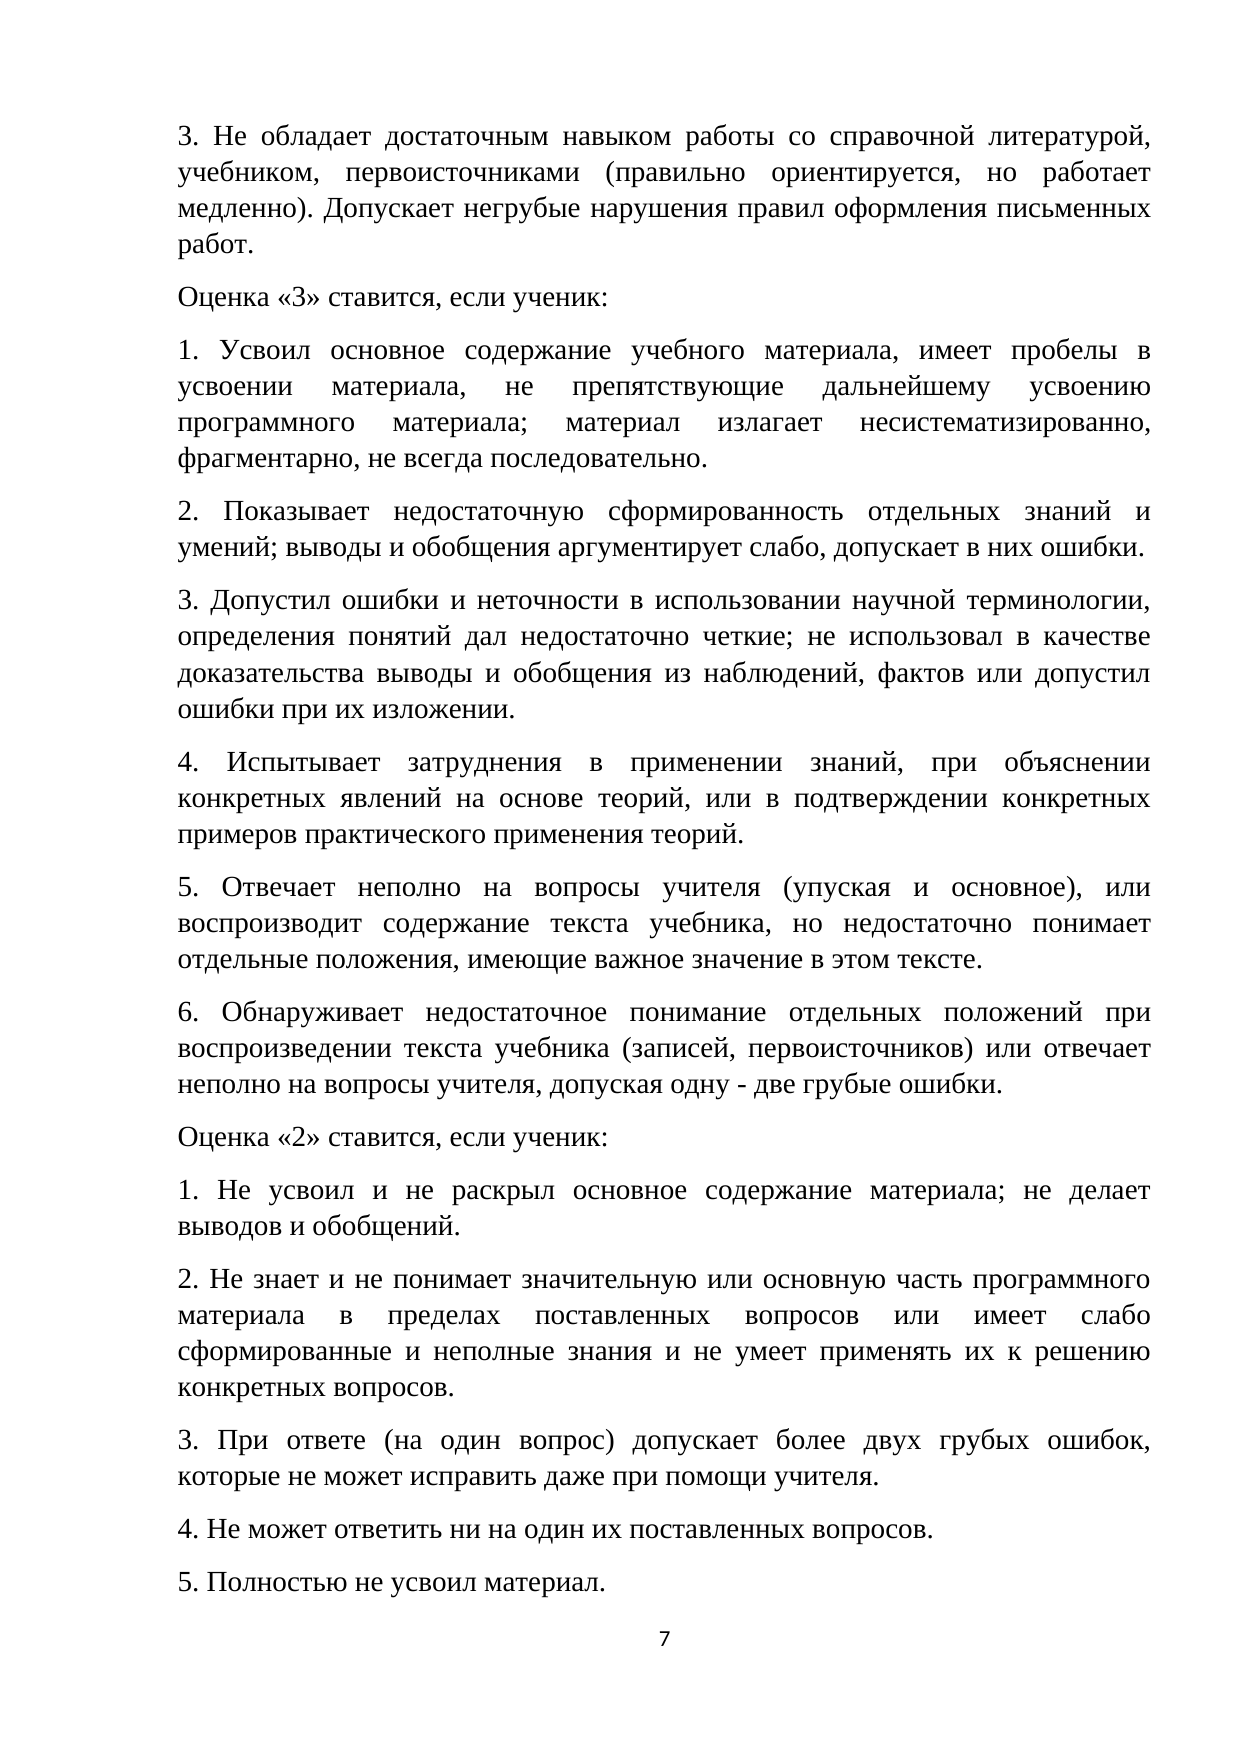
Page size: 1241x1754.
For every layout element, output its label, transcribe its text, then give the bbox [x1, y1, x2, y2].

text 1. Не усвоил и не раскрыл основное содержание материала; не делает выводов и обобщений. [177, 1172, 1152, 1241]
text 3. Допустил ошибки и неточности в использовании научной терминологии, определения понятий дал недостаточно четкие; не использовал в качестве доказательства выводы и обобщения из наблюдений, фактов или допустил ошибки при их изложении. [177, 582, 1152, 724]
text 2. Показывает недостаточную сформированность отдельных знаний и умений; выводы и обобщения аргументирует слабо, допускает в них ошибки. [177, 493, 1152, 563]
text 5. Отвечает неполно на вопросы учителя (упуская и основное), или воспроизводит содержание текста учебника, но недостаточно понимает отдельные положения, имеющие важное значение в этом тексте. [177, 869, 1152, 974]
text Оценка «2» ставится, если ученик: [177, 1119, 1152, 1152]
text 4. Не может ответить ни на один их поставленных вопросов. [177, 1511, 1152, 1544]
text 6. Обнаруживает недостаточное понимание отдельных положений при воспроизведении текста учебника (записей, первоисточников) или отвечает неполно на вопросы учителя, допуская одну - две грубые ошибки. [177, 994, 1152, 1100]
text 1. Усвоил основное содержание учебного материала, имеет пробелы в усвоении материала, не препятствующие дальнейшему усвоению программного материала; материал излагает несистематизированно, фрагментарно, не всегда последовательно. [177, 332, 1152, 474]
text 3. Не обладает достаточным навыком работы со справочной литературой, учебником, первоисточниками (правильно ориентируется, но работает медленно). Допускает негрубые нарушения правил оформления письменных работ. [177, 118, 1152, 260]
text 4. Испытывает затруднения в применении знаний, при объяснении конкретных явлений на основе теорий, или в подтверждении конкретных примеров практического применения теорий. [177, 744, 1152, 849]
text 5. Полностью не усвоил материал. [177, 1564, 1152, 1597]
text Оценка «3» ставится, если ученик: [177, 279, 1152, 313]
text 3. При ответе (на один вопрос) допускает более двух грубых ошибок, которые не может исправить даже при помощи учителя. [177, 1422, 1152, 1492]
text 2. Не знает и не понимает значительную или основную часть программного материала в пределах поставленных вопросов или имеет слабо сформированные и неполные знания и не умеет применять их к решению конкретных вопросов. [177, 1261, 1152, 1403]
